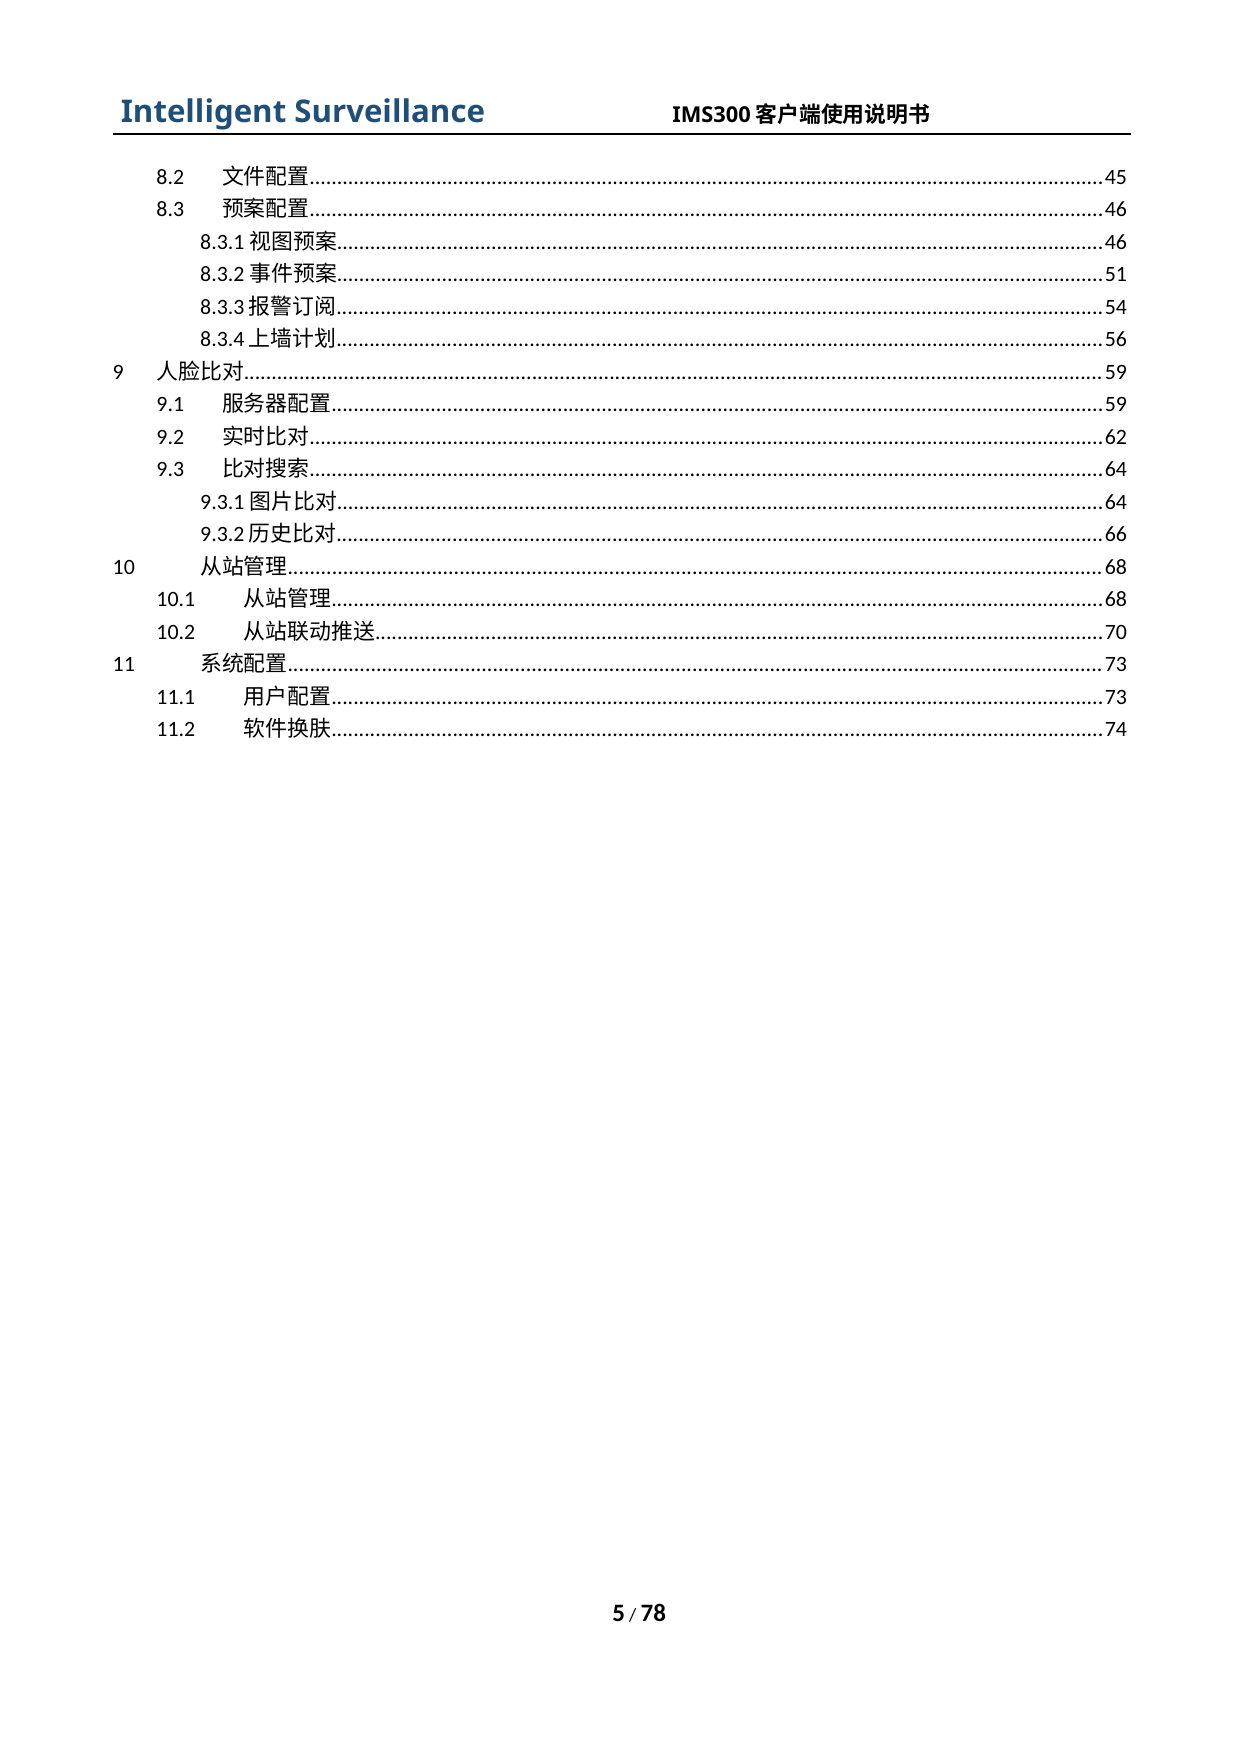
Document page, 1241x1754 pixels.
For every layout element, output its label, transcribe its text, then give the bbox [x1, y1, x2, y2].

text 8.3.4上墙计划 56 [200, 321, 1128, 353]
text 10.2 从站联动推送 70 [156, 613, 1128, 646]
text 8.3 预案配置 46 [156, 191, 1128, 223]
text 9.3.2历史比对 66 [200, 516, 1128, 548]
text 11.2 软件换肤 74 [156, 711, 1128, 743]
text 9.1 服务器配置 59 [156, 386, 1128, 418]
text 9.3 比对搜索 64 [156, 451, 1128, 483]
text 10 从站管理 68 [112, 548, 1128, 581]
text 8.2 文件配置 45 [156, 158, 1128, 191]
text 9.3.1 图片比对 64 [200, 483, 1128, 516]
text 8.3.1 视图预案 46 [200, 223, 1128, 256]
text 9 人脸比对 59 [112, 353, 1128, 386]
text 11.1 用户配置 73 [156, 678, 1128, 711]
text 9.2 实时比对 62 [156, 418, 1128, 451]
text 8.3.2 事件预案 51 [200, 256, 1128, 288]
text 11 系统配置 73 [112, 646, 1128, 678]
text 10.1 从站管理 68 [156, 581, 1128, 613]
text 8.3.3报警订阅 54 [200, 288, 1128, 321]
